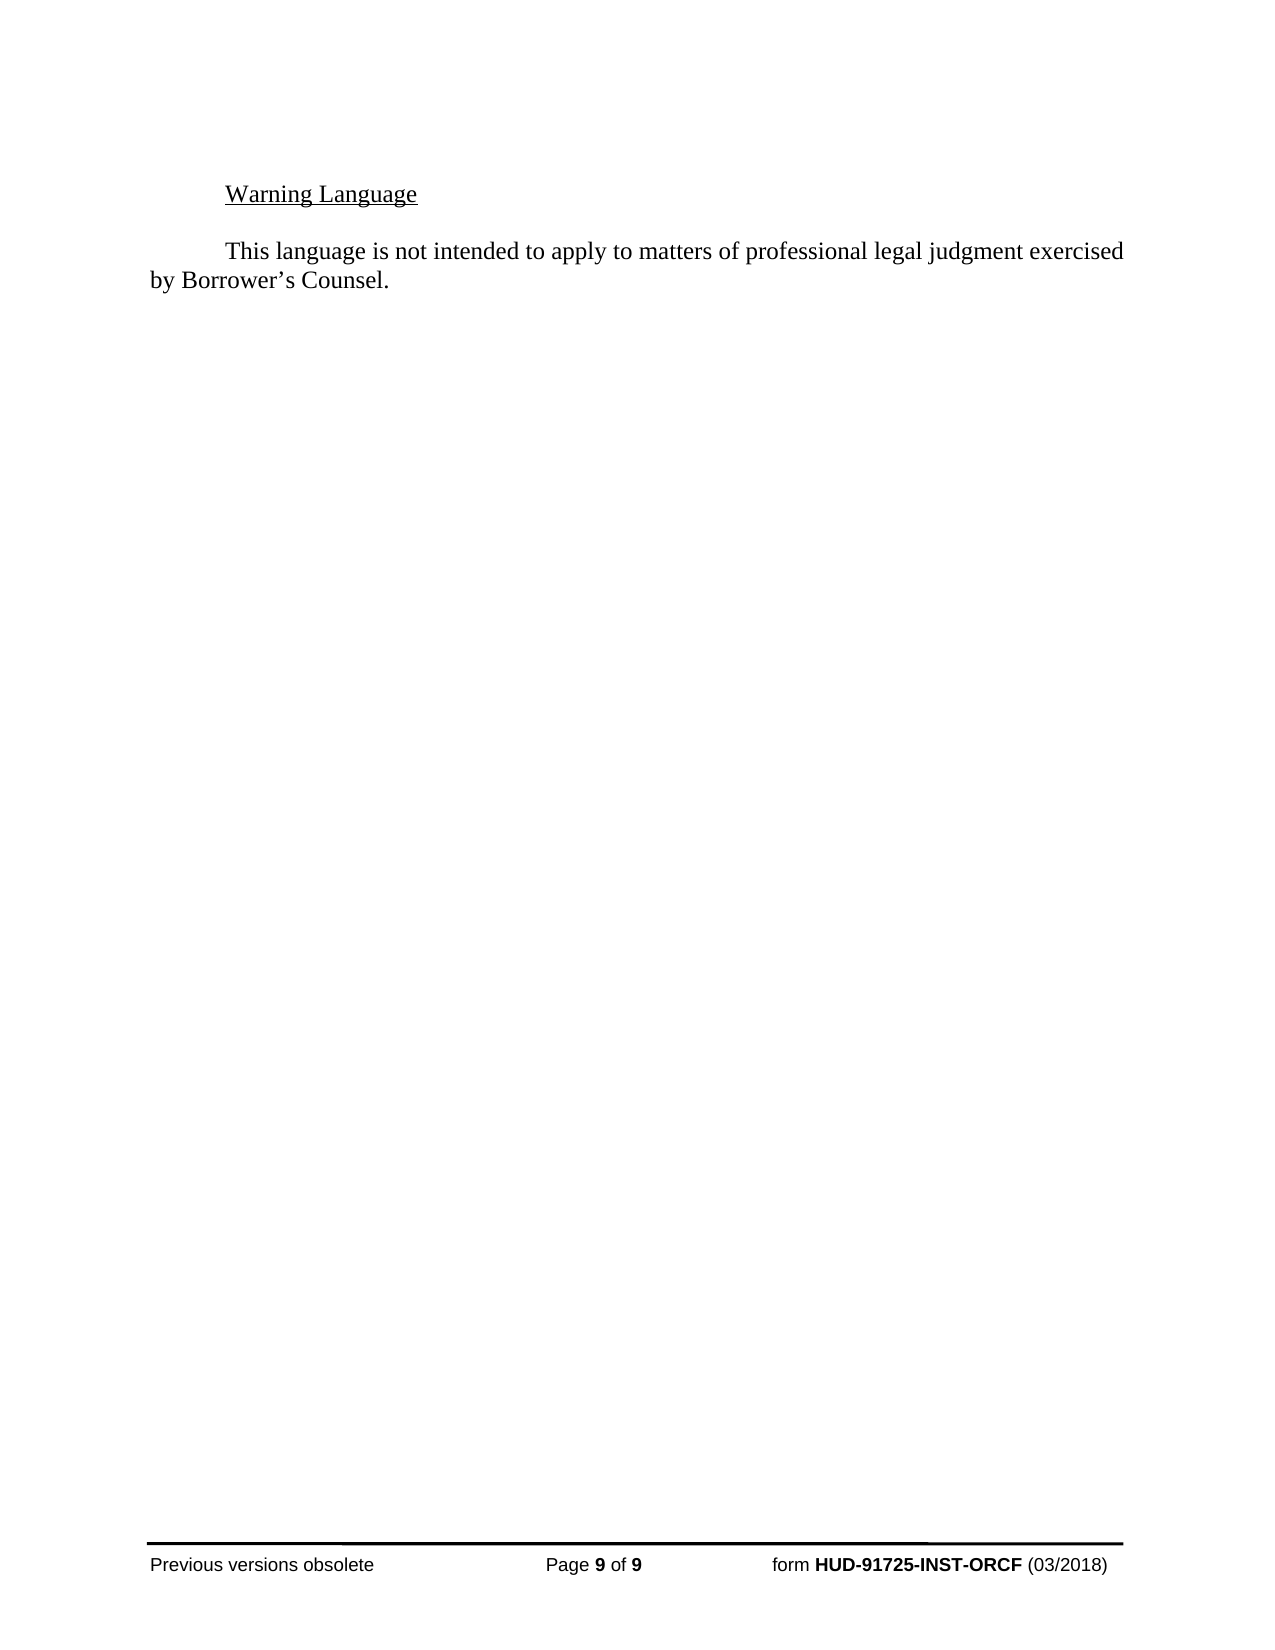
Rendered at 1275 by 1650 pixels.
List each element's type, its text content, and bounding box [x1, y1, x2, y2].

text This language is not intended to apply to matters of professional legal judgment exercised by Borrower’s Counsel. [150, 236, 1125, 294]
text Warning Language [150, 179, 1125, 207]
